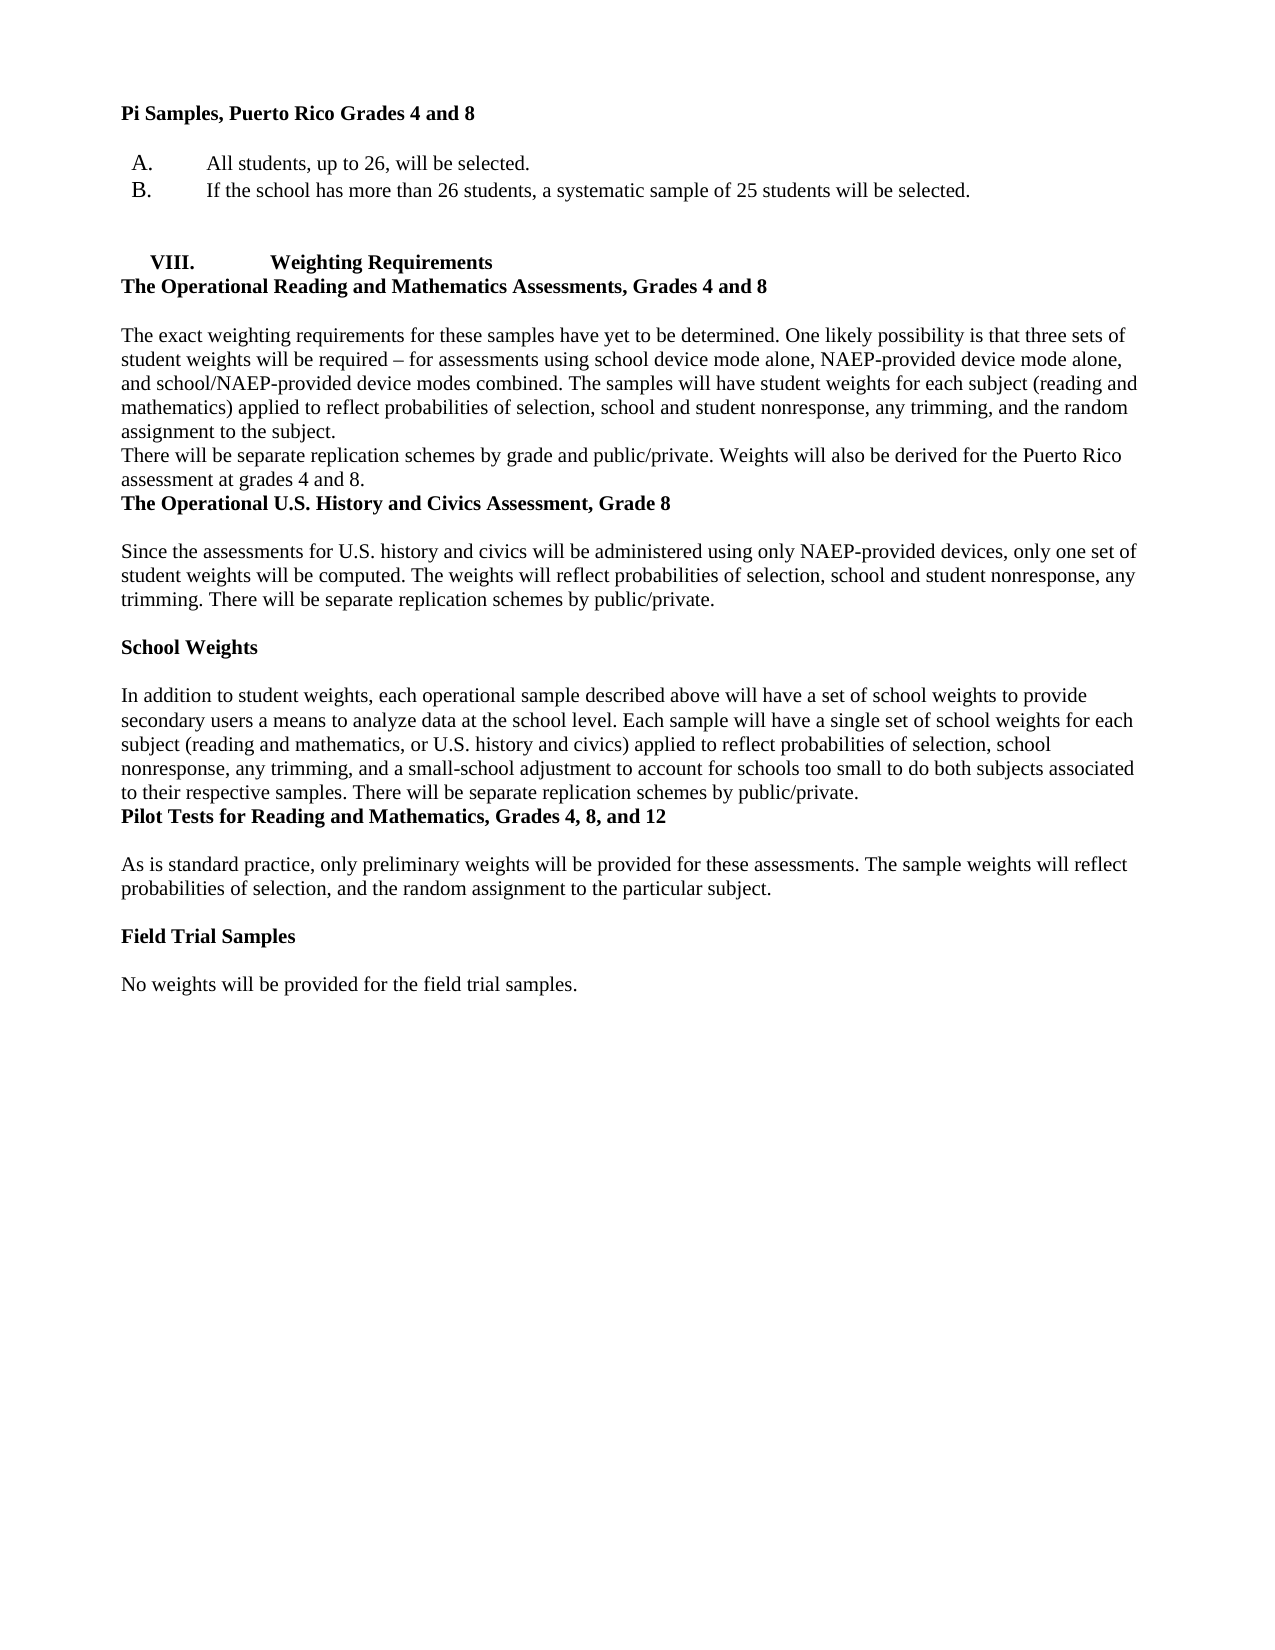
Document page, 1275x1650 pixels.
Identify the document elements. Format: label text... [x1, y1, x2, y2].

list Weighting Requirements [150, 250, 1154, 274]
text School Weights [121, 635, 1154, 659]
text No weights will be provided for the field trial samples. [121, 972, 1154, 996]
text Field Trial Samples [121, 924, 1154, 948]
text The Operational Reading and Mathematics Assessments, Grades 4 and 8 [121, 274, 1154, 298]
text Pilot Tests for Reading and Mathematics, Grades 4, 8, and 12 [121, 804, 1154, 828]
text Since the assessments for U.S. history and civics will be administered using only NAEP-provided devices, only one set of student weights will be computed. The weights will reflect probabilities of selection, school and student nonresponse, any trimming. There will be separate replication schemes by public/private. [121, 539, 1154, 611]
text The exact weighting requirements for these samples have yet to be determined. One likely possibility is that three sets of student weights will be required – for assessments using school device mode alone, NAEP-provided device mode alone, and school/NAEP-provided device modes combined. The samples will have student weights for each subject (reading and mathematics) applied to reflect probabilities of selection, school and student nonresponse, any trimming, and the random assignment to the subject. [121, 322, 1154, 443]
text In addition to student weights, each operational sample described above will have a set of school weights to provide secondary users a means to analyze data at the school level. Each sample will have a single set of school weights for each subject (reading and mathematics, or U.S. history and civics) applied to reflect probabilities of selection, school nonresponse, any trimming, and a small-school adjustment to account for schools too small to do both subjects associated to their respective samples. There will be separate replication schemes by public/private. [121, 683, 1154, 804]
text As is standard practice, only preliminary weights will be provided for these assessments. The sample weights will reflect probabilities of selection, and the random assignment to the particular subject. [121, 852, 1154, 900]
text There will be separate replication schemes by grade and public/private. Weights will also be derived for the Puerto Rico assessment at grades 4 and 8. [121, 443, 1154, 491]
text Pi Samples, Puerto Rico Grades 4 and 8 [121, 101, 1154, 125]
text The Operational U.S. History and Civics Assessment, Grade 8 [121, 491, 1154, 515]
list All students, up to 26, will be selected. [131, 149, 1154, 176]
list If the school has more than 26 students, a systematic sample of 25 students will be selected. [131, 176, 1154, 202]
